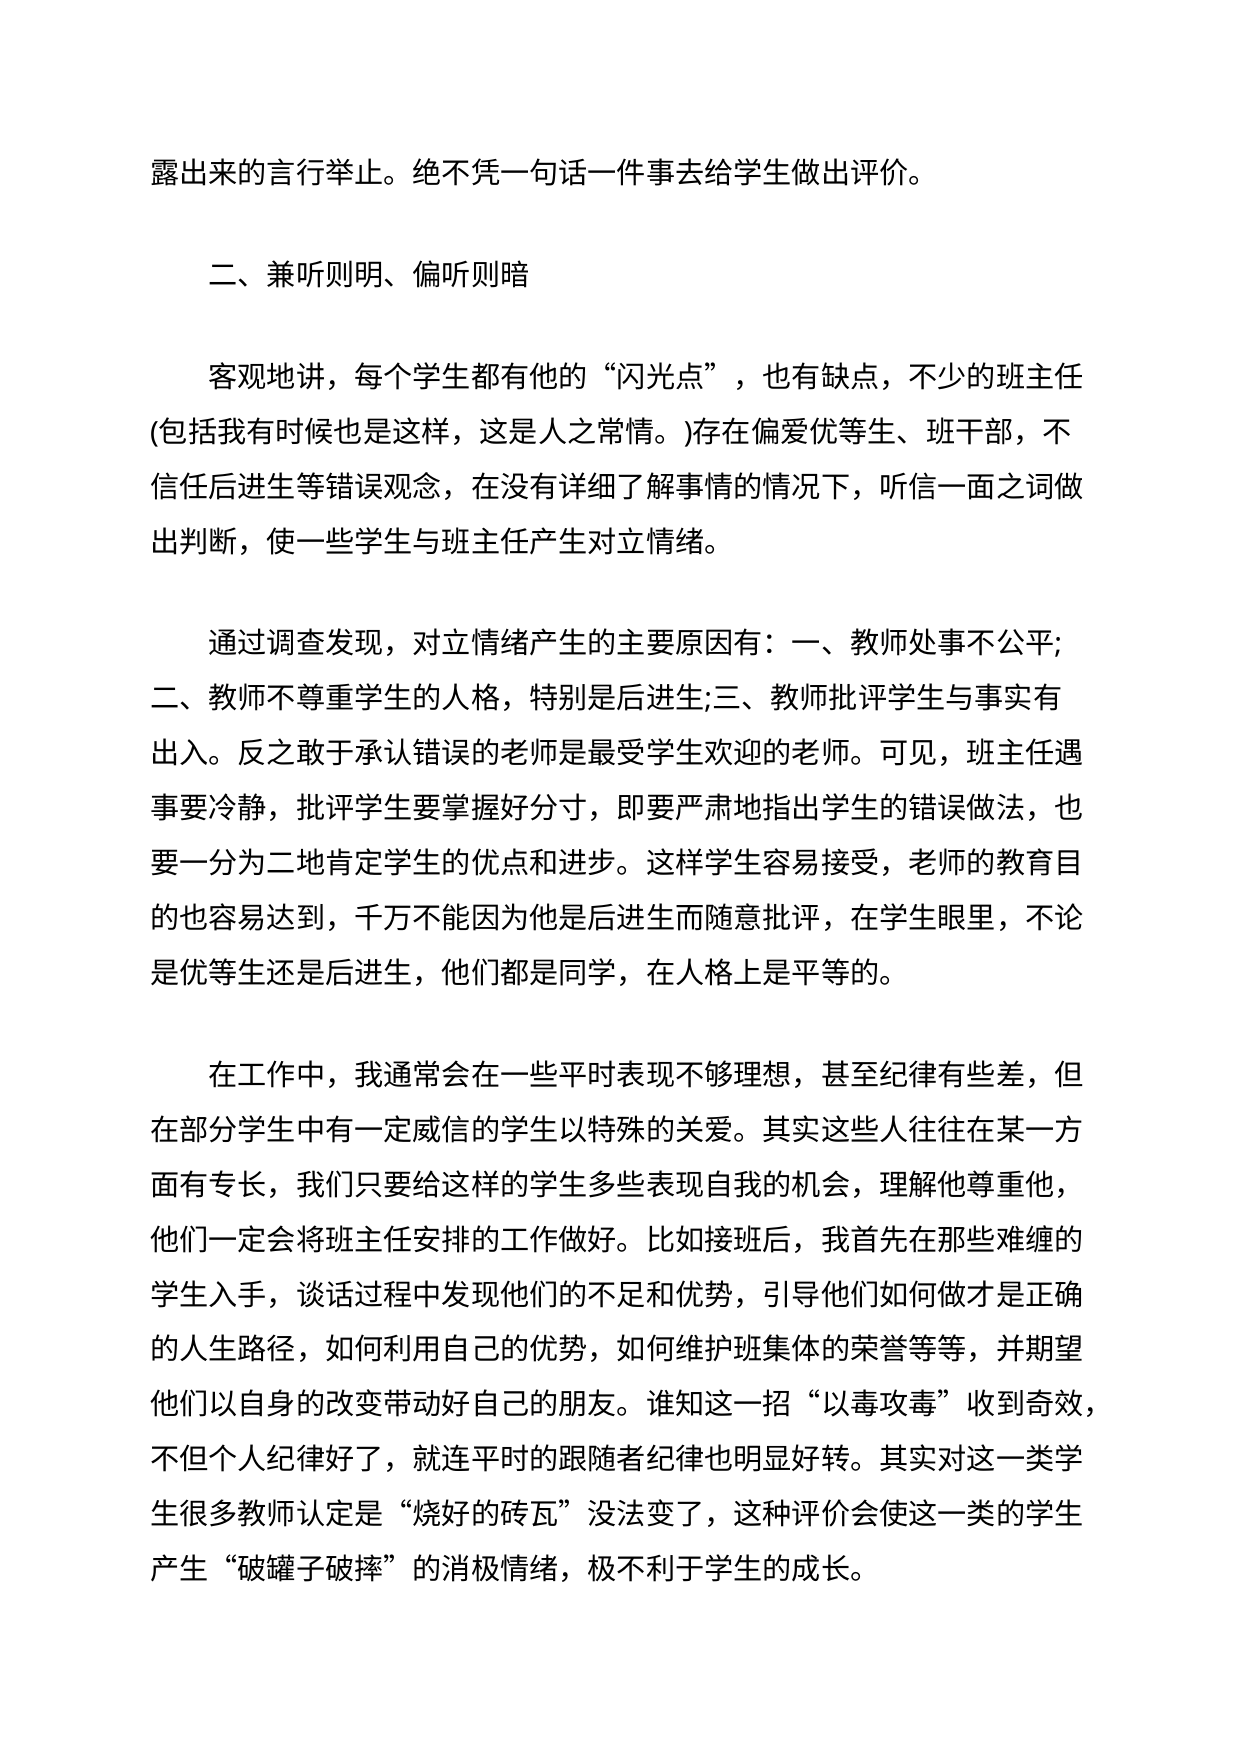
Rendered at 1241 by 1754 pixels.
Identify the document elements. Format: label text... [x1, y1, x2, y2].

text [150, 150, 1090, 192]
text 在工作中，我通常会在一些平时表现不够理想，甚至纪律有些差，但在部分学生中有一定威信的学生以特殊的关爱。其实这些人往往在某一方面有专长，我们只要给这样的学生多些表现自我的机会，理解他尊重他，他们一定会将班主任安排的工作做好。比如接班后，我首先在那些难缠的学生入手，谈话过程中发现他们的不足和优势，引导他们如何做才是正确的人生路径，如何利用自己的优势，如何维护班集体的荣誉等等，并期望他们以自身的改变带动好自己的朋友。谁知这一招“以毒攻毒”收到奇效，不但个人纪律好了，就连平时的跟随者纪律也明显好转。其实对这一类学生很多教师认定是“烧好的砖瓦”没法变了，这种评价会使这一类的学生产生“破罐子破摔”的消极情绪，极不利于学生的成长。 [150, 1051, 1090, 1588]
text 通过调查发现，对立情绪产生的主要原因有：一、教师处事不公平;二、教师不尊重学生的人格，特别是后进生;三、教师批评学生与事实有出入。反之敢于承认错误的老师是最受学生欢迎的老师。可见，班主任遇事要冷静，批评学生要掌握好分寸，即要严肃地指出学生的错误做法，也要一分为二地肯定学生的优点和进步。这样学生容易接受，老师的教育目的也容易达到，千万不能因为他是后进生而随意批评，在学生眼里，不论是优等生还是后进生，他们都是同学，在人格上是平等的。 [150, 620, 1090, 992]
text 二、兼听则明、偏听则暗 [150, 252, 1090, 294]
text 客观地讲，每个学生都有他的“闪光点”，也有缺点，不少的班主任(包括我有时候也是这样，这是人之常情。)存在偏爱优等生、班干部，不信任后进生等错误观念，在没有详细了解事情的情况下，听信一面之词做出判断，使一些学生与班主任产生对立情绪。 [150, 353, 1090, 561]
